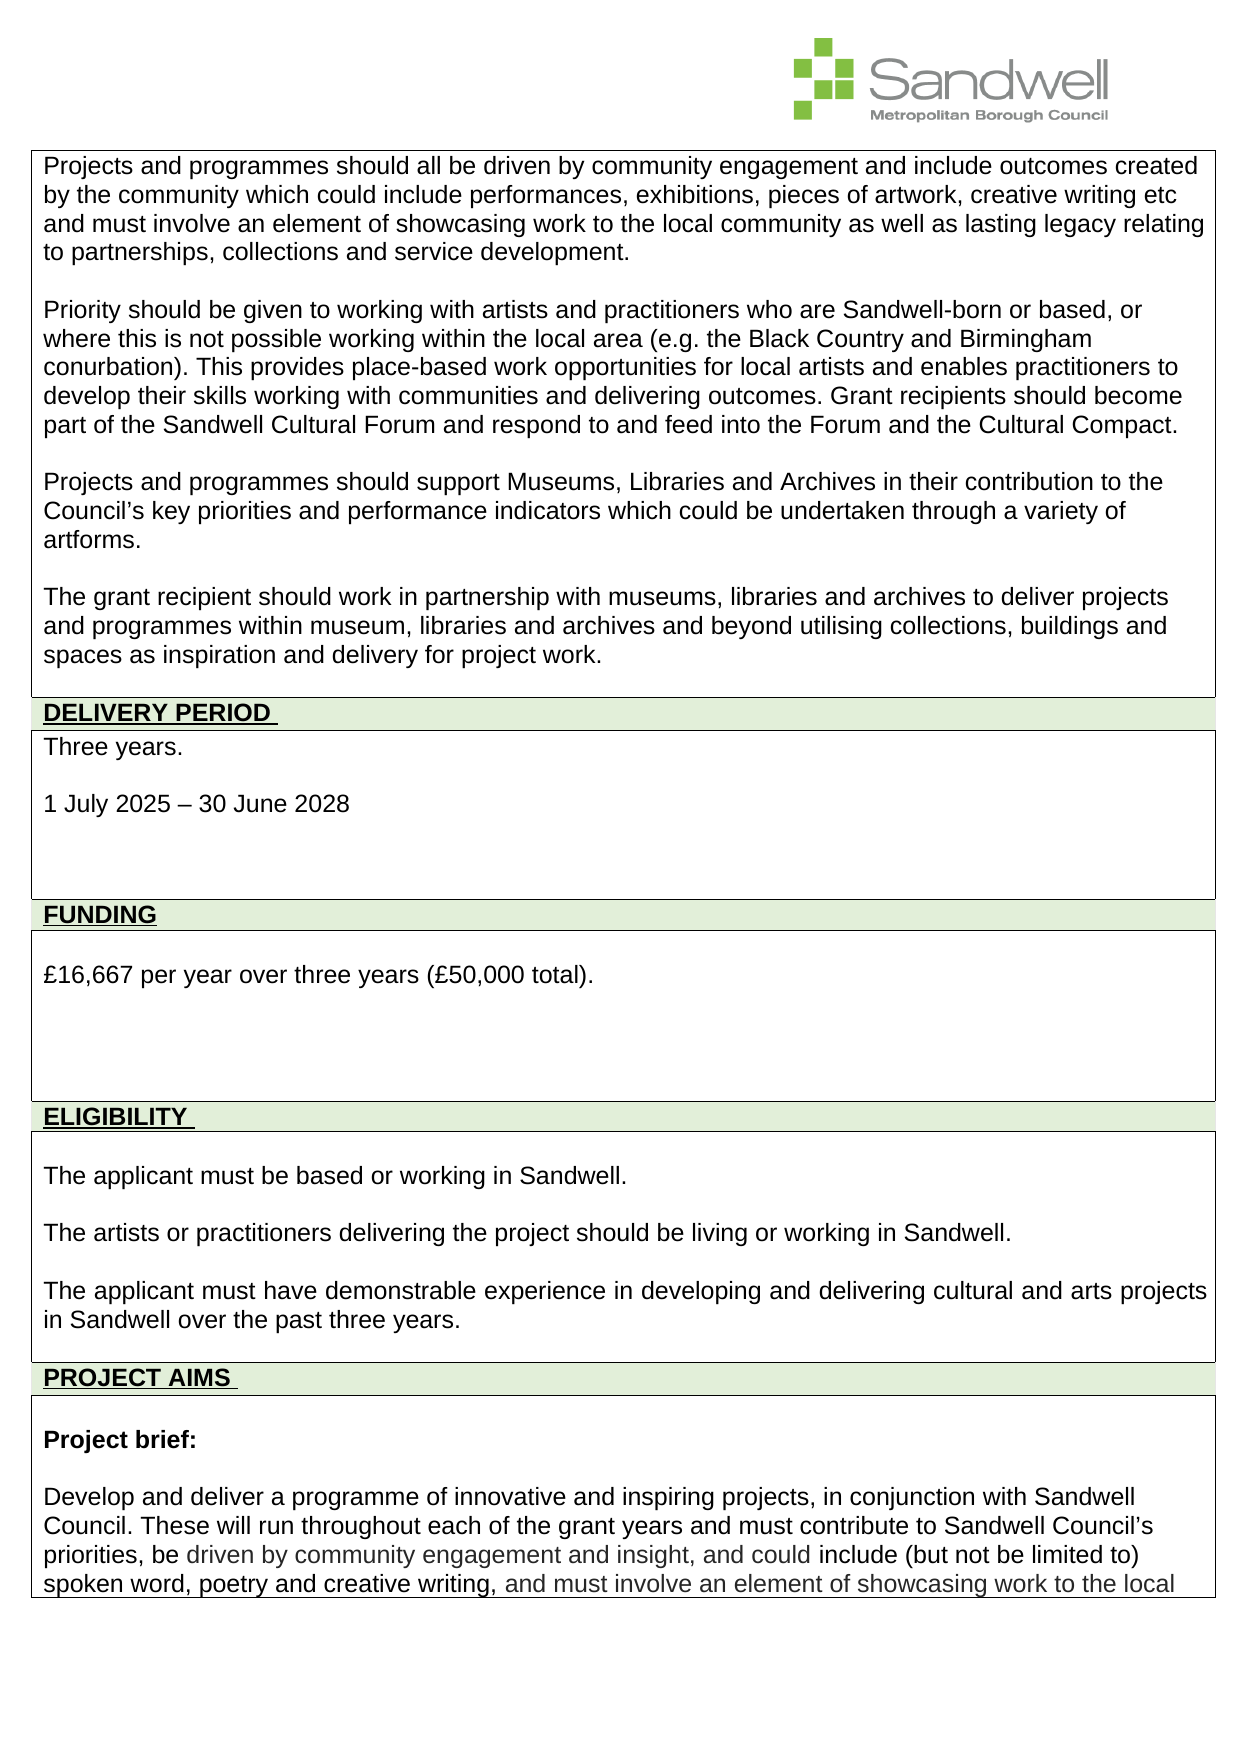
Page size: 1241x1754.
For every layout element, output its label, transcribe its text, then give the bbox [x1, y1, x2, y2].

table_cell FUNDING [32, 900, 1215, 930]
table_cell Three years. 1 July 2025 – 30 June 2028 [32, 731, 1215, 899]
table_cell PROJECT AIMS [32, 1363, 1215, 1395]
table_cell £16,667 per year over three years (£50,000 total). [32, 931, 1215, 1101]
table_cell The applicant must be based or working in Sandwell. The artists or practitioners delivering the project should be living or working in Sandwell. The applicant must have demonstrable experience in developing and delivering cultural and arts projects in Sandwell over the past three years. [32, 1132, 1215, 1362]
table_cell DELIVERY PERIOD [32, 698, 1215, 730]
table_cell ELIGIBILITY [32, 1102, 1215, 1131]
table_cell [32, 1396, 1215, 1597]
picture [793, 38, 1117, 125]
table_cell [32, 151, 1215, 697]
